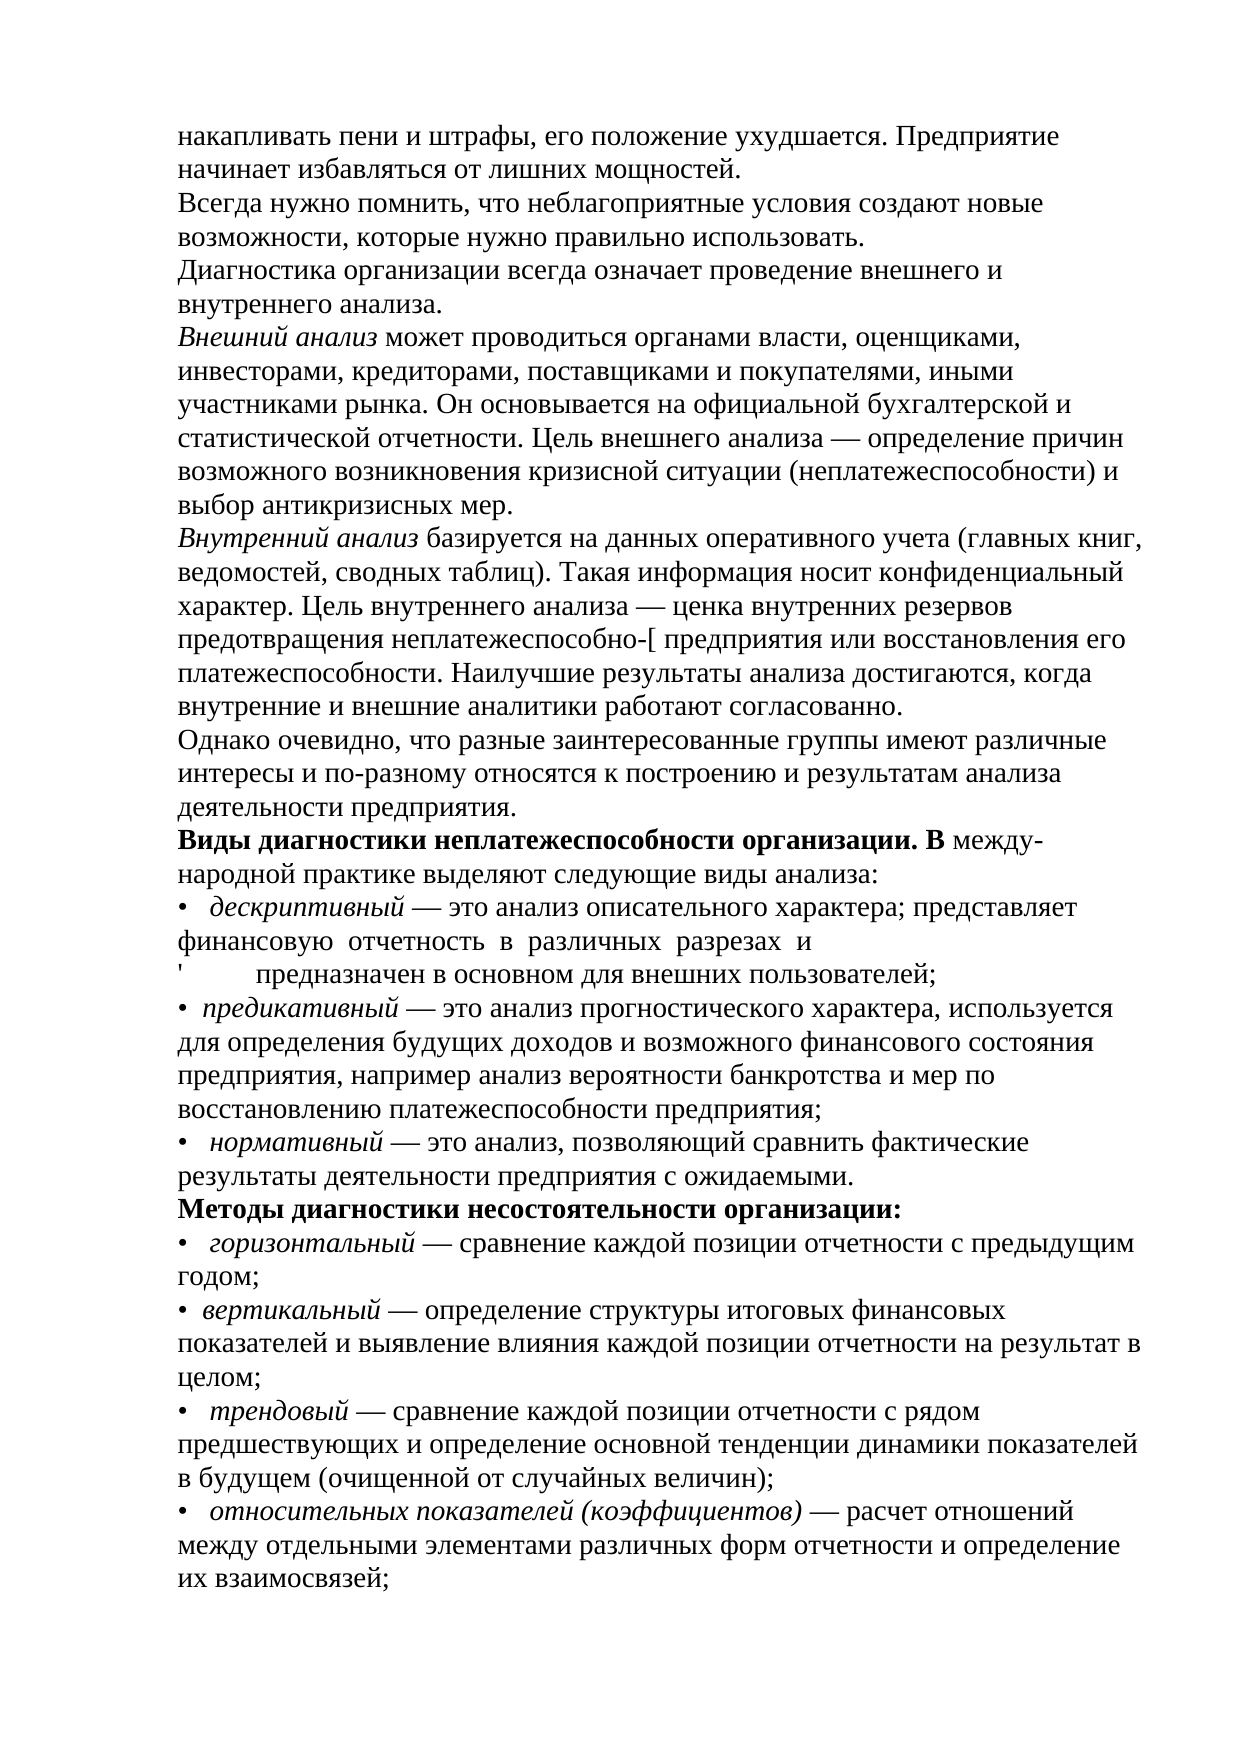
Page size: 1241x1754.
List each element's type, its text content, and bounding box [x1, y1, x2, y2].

text Виды диагностики неплатежеспособности организации. В международной практике выделяют следующие виды анализа: [177, 822, 1152, 889]
text Всегда нужно помнить, что неблагоприятные условия создают новые возможности, которые нужно правильно использовать. [177, 185, 1152, 252]
text • нормативный — это анализ, позволяющий сравнить фактические результаты деятельности предприятия с ожидаемыми. [177, 1124, 1152, 1191]
text ' предназначен в основном для внешних пользователей; [177, 957, 1152, 990]
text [177, 118, 1152, 185]
text Внутренний анализ базируется на данных оперативного учета (главных книг, ведомостей, сводных таблиц). Такая информация носит конфиденциальный характер. Цель внутреннего анализа — ценка внутренних резервов предотвращения неплатежеспособно-[ предприятия или восстановления его платежеспособности. Наилучшие результаты анализа достигаются, когда внутренние и внешние аналитики работают согласованно. [177, 521, 1152, 722]
text Однако очевидно, что разные заинтересованные группы имеют различные интересы и по-разному относятся к построению и результатам анализа деятельности предприятия. [177, 722, 1152, 822]
text • предикативный — это анализ прогностического характера, используется для определения будущих доходов и возможного финансового состояния предприятия, например анализ вероятности банкротства и мер по восстановлению платежеспособности предприятия; [177, 990, 1152, 1124]
text Методы диагностики несостоятельности организации: [177, 1191, 1152, 1225]
text • горизонтальный — сравнение каждой позиции отчетности с предыдущим годом; [177, 1225, 1152, 1292]
text Диагностика организации всегда означает проведение внешнего и внутреннего анализа. [177, 252, 1152, 319]
text • трендовый — сравнение каждой позиции отчетности с рядом предшествующих и определение основной тенденции динамики показателей в будущем (очищенной от случайных величин); [177, 1393, 1152, 1493]
text Внешний анализ может проводиться органами власти, оценщиками, инвесторами, кредиторами, поставщиками и покупателями, иными участниками рынка. Он основывается на официальной бухгалтерской и статистической отчетности. Цель внешнего анализа — определение причин возможного возникновения кризисной ситуации (неплатежеспособности) и выбор антикризисных мер. [177, 319, 1152, 521]
text • дескриптивный — это анализ описательного характера; представляет финансовую отчетность в различных разрезах и [177, 889, 1152, 957]
text • относительных показателей (коэффициентов) — расчет отношений между отдельными элементами различных форм отчетности и определение их взаимосвязей; [177, 1493, 1152, 1594]
text • вертикальный — определение структуры итоговых финансовых показателей и выявление влияния каждой позиции отчетности на результат в целом; [177, 1292, 1152, 1393]
